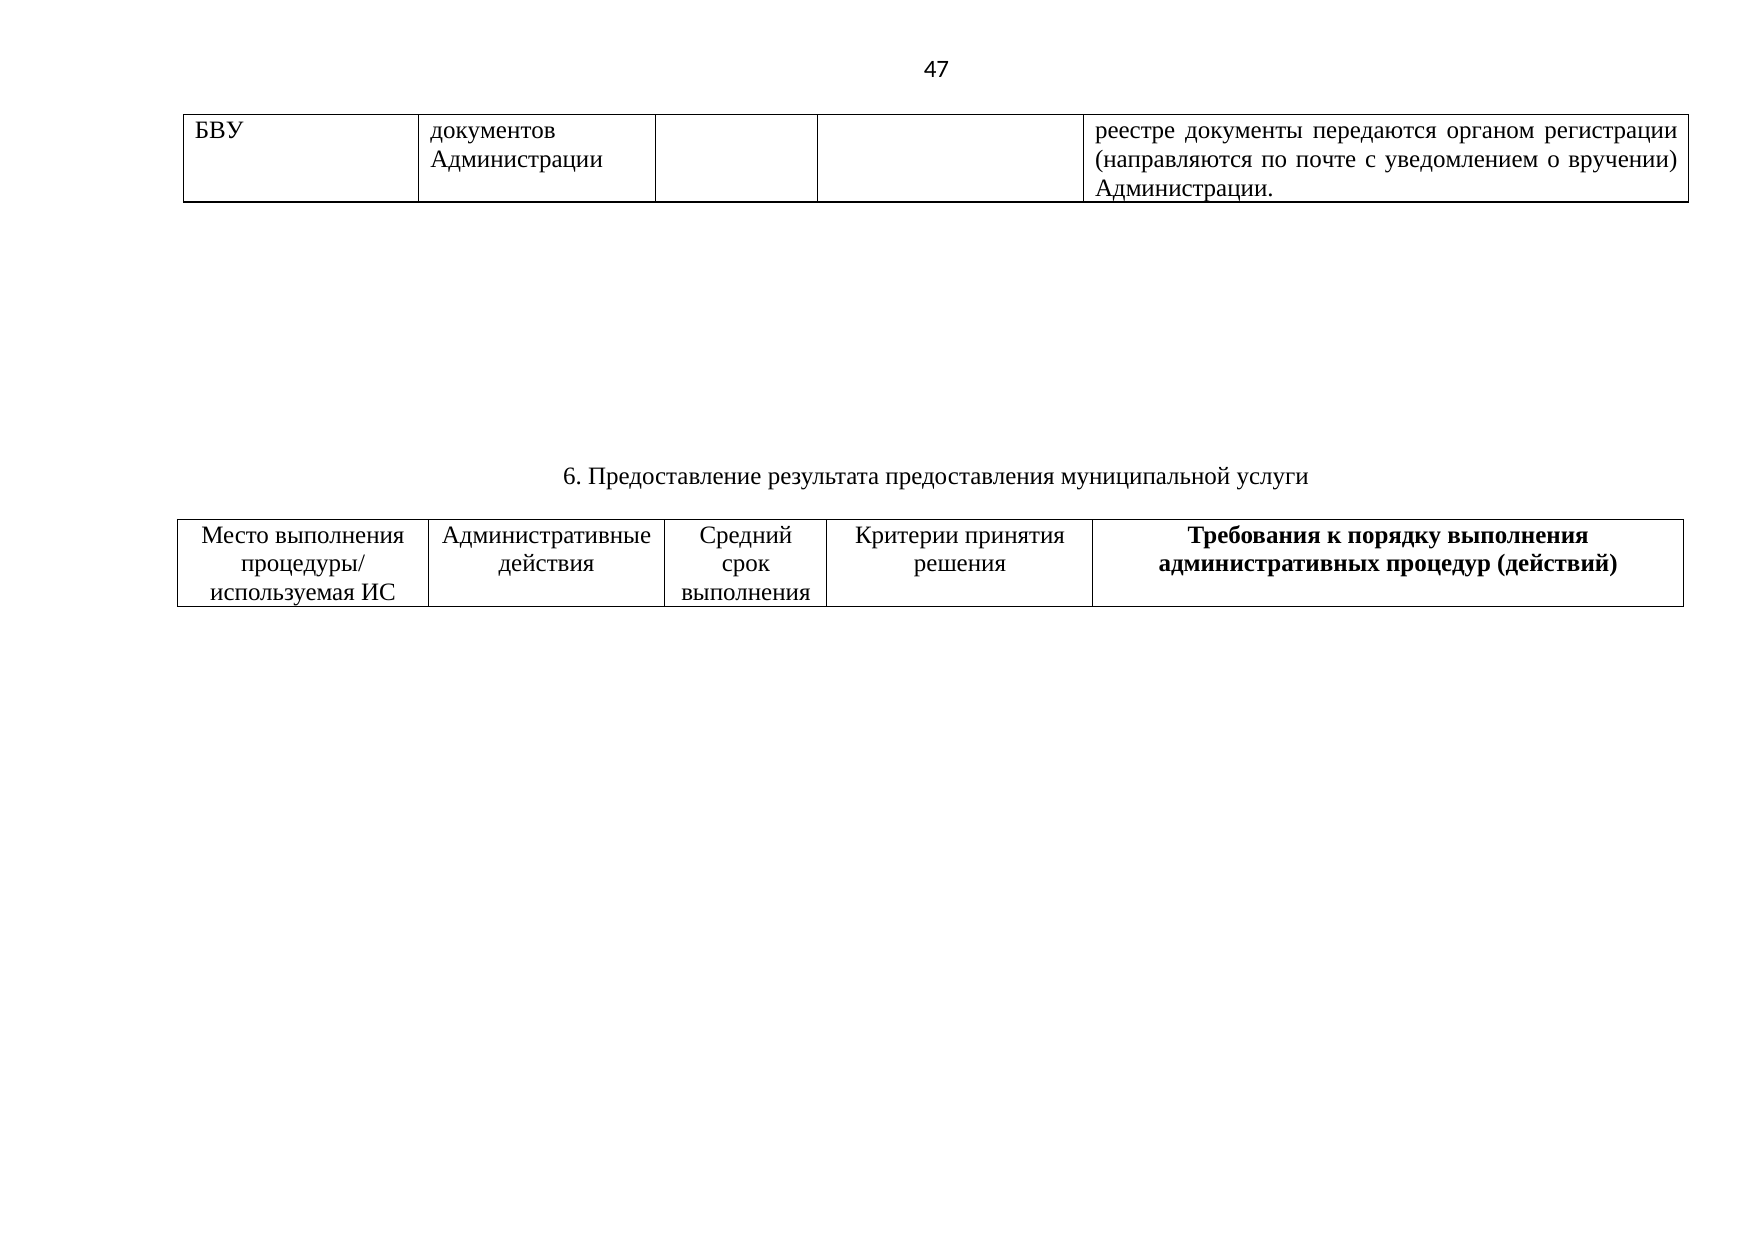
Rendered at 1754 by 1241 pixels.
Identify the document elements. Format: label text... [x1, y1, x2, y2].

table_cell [1084, 115, 1688, 201]
table_header Место выполнения процедуры/ используемая ИС [178, 520, 428, 606]
table_cell [656, 115, 817, 201]
table_header Требования к порядку выполнения административных процедур (действий) [1093, 520, 1683, 606]
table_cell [184, 115, 418, 201]
text 6. Предоставление результата предоставления муниципальной услуги [177, 461, 1695, 490]
table_cell [818, 115, 1083, 201]
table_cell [419, 115, 655, 201]
table_header Административные действия [429, 520, 664, 606]
table_header Средний срок выполнения [665, 520, 826, 606]
table_header Критерии принятия решения [827, 520, 1092, 606]
